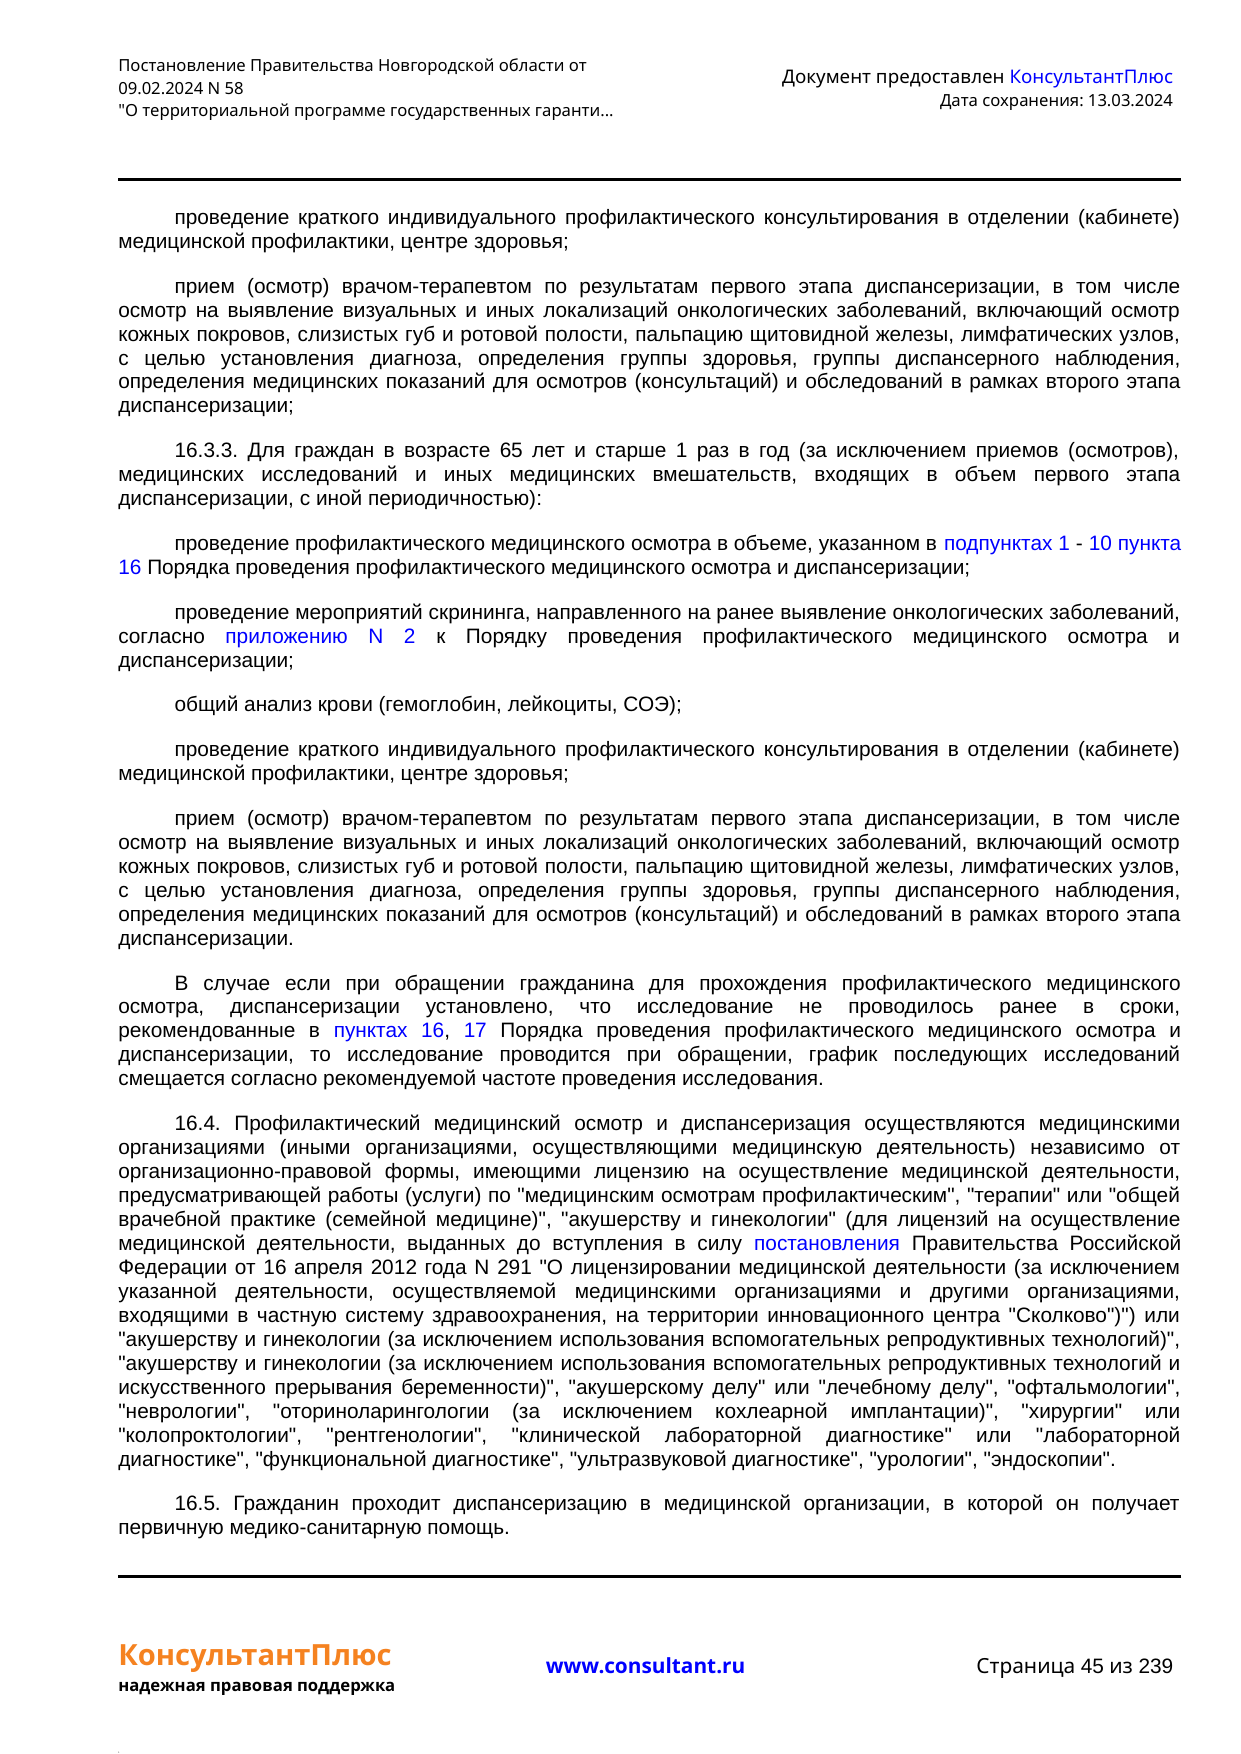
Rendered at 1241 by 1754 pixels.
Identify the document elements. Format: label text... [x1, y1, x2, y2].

text 16.3.3. Для граждан в возрасте 65 лет и старше 1 раз в год (за исключением приемов (осмотров), медицинских исследований и иных медицинских вмешательств, входящих в объем первого этапа диспансеризации, с иной периодичностью): [118, 438, 1181, 510]
text 16.5. Гражданин проходит диспансеризацию в медицинской организации, в которой он получает первичную медико-санитарную помощь. [118, 1491, 1181, 1539]
text прием (осмотр) врачом-терапевтом по результатам первого этапа диспансеризации, в том числе осмотр на выявление визуальных и иных локализаций онкологических заболеваний, включающий осмотр кожных покровов, слизистых губ и ротовой полости, пальпацию щитовидной железы, лимфатических узлов, с целью установления диагноза, определения группы здоровья, группы диспансерного наблюдения, определения медицинских показаний для осмотров (консультаций) и обследований в рамках второго этапа диспансеризации. [118, 806, 1181, 949]
text проведение профилактического медицинского осмотра в объеме, указанном в подпунктах 1 - 10 пункта 16 Порядка проведения профилактического медицинского осмотра и диспансеризации; [118, 531, 1181, 579]
text 16.4. Профилактический медицинский осмотр и диспансеризация осуществляются медицинскими организациями (иными организациями, осуществляющими медицинскую деятельность) независимо от организационно-правовой формы, имеющими лицензию на осуществление медицинской деятельности, предусматривающей работы (услуги) по "медицинским осмотрам профилактическим", "терапии" или "общей врачебной практике (семейной медицине)", "акушерству и гинекологии" (для лицензий на осуществление медицинской деятельности, выданных до вступления в силу постановления Правительства Российской Федерации от 16 апреля 2012 года N 291 "О лицензировании медицинской деятельности (за исключением указанной деятельности, осуществляемой медицинскими организациями и другими организациями, входящими в частную систему здравоохранения, на территории инновационного центра "Сколково")") или "акушерству и гинекологии (за исключением использования вспомогательных репродуктивных технологий)", "акушерству и гинекологии (за исключением использования вспомогательных репродуктивных технологий и искусственного прерывания беременности)", "акушерскому делу" или "лечебному делу", "офтальмологии", "неврологии", "оториноларингологии (за исключением кохлеарной имплантации)", "хирургии" или "колопроктологии", "рентгенологии", "клинической лабораторной диагностике" или "лабораторной диагностике", "функциональной диагностике", "ультразвуковой диагностике", "урологии", "эндоскопии". [118, 1111, 1181, 1470]
text В случае если при обращении гражданина для прохождения профилактического медицинского осмотра, диспансеризации установлено, что исследование не проводилось ранее в сроки, рекомендованные в пунктах 16, 17 Порядка проведения профилактического медицинского осмотра и диспансеризации, то исследование проводится при обращении, график последующих исследований смещается согласно рекомендуемой частоте проведения исследования. [118, 970, 1181, 1090]
text проведение краткого индивидуального профилактического консультирования в отделении (кабинете) медицинской профилактики, центре здоровья; [118, 205, 1181, 253]
text проведение краткого индивидуального профилактического консультирования в отделении (кабинете) медицинской профилактики, центре здоровья; [118, 737, 1181, 785]
text проведение мероприятий скрининга, направленного на ранее выявление онкологических заболеваний, согласно приложению N 2 к Порядку проведения профилактического медицинского осмотра и диспансеризации; [118, 599, 1181, 671]
text общий анализ крови (гемоглобин, лейкоциты, СОЭ); [118, 692, 1181, 716]
